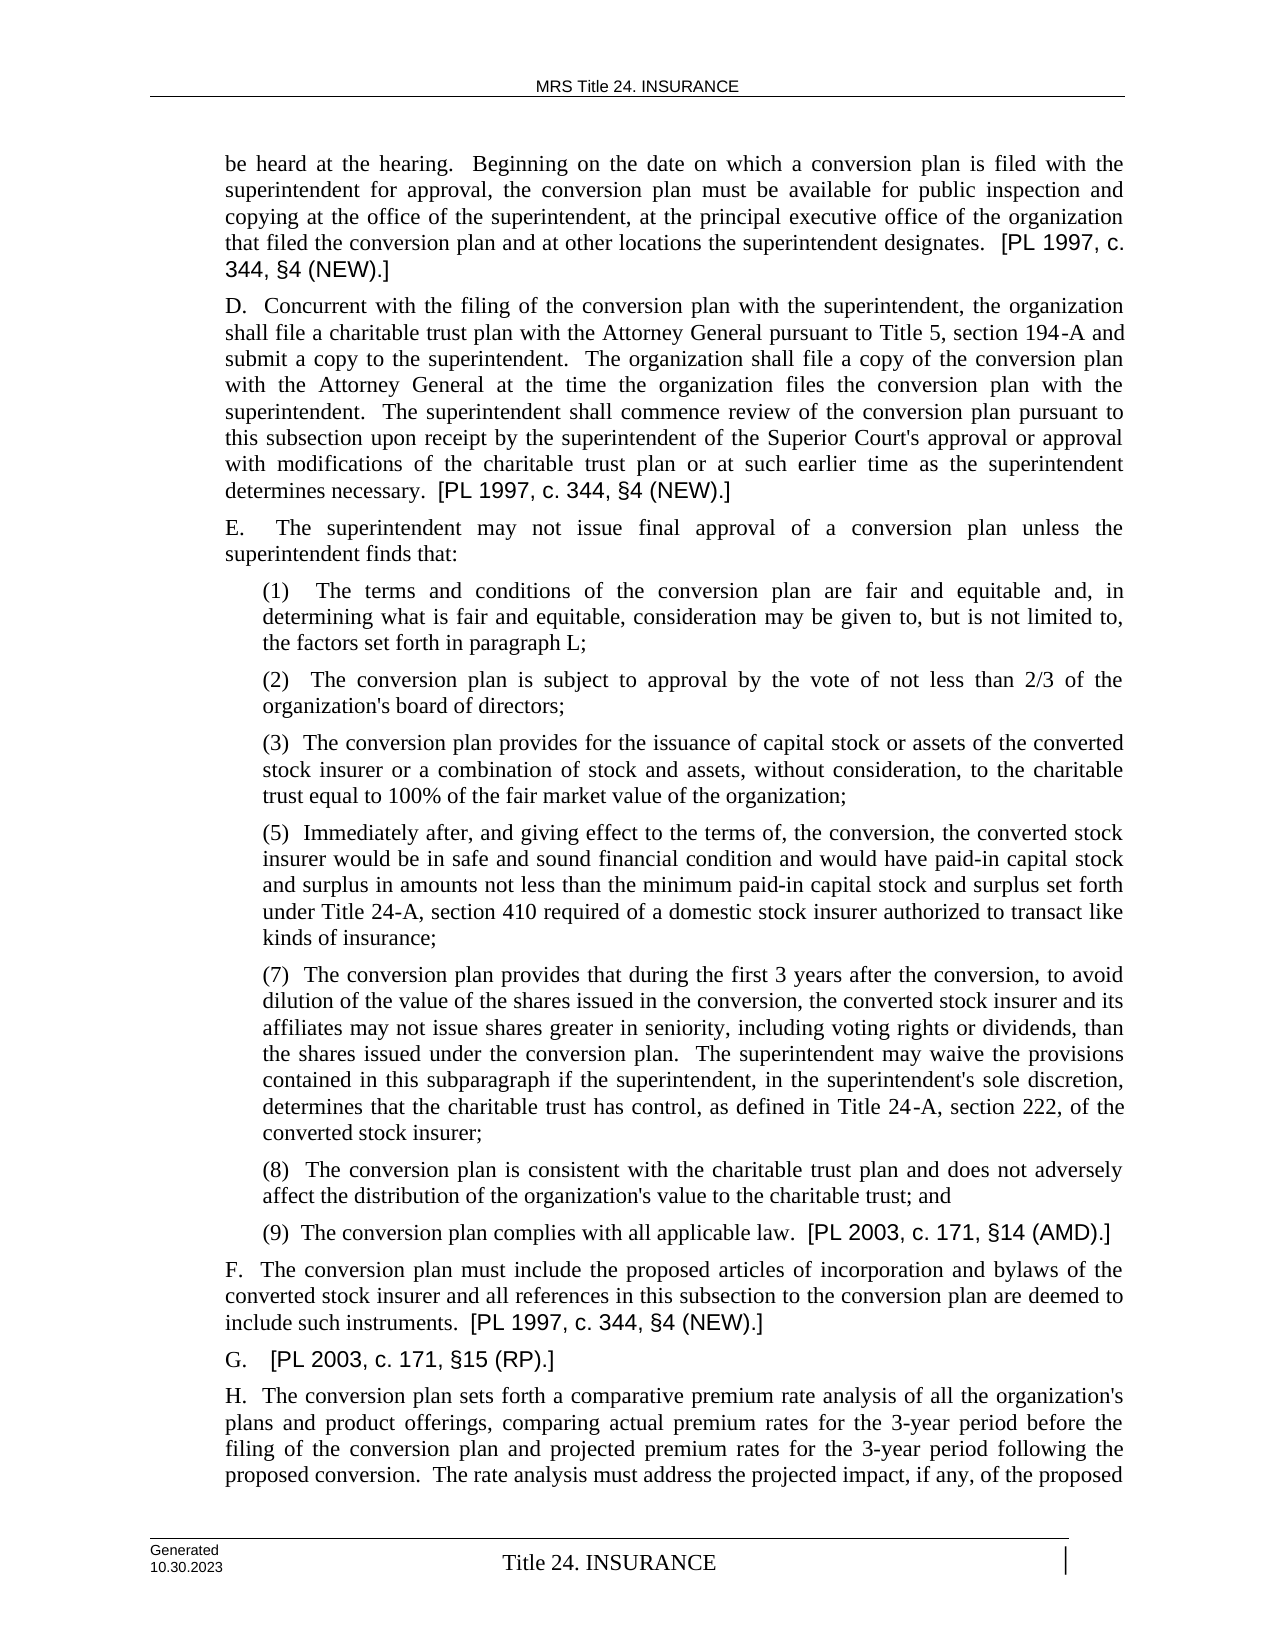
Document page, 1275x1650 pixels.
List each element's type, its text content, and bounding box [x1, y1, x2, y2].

text (5) Immediately after, and giving effect to the terms of, the conversion, the converted stock insurer would be in safe and sound financial condition and would have paid-in capital stock and surplus in amounts not less than the minimum paid-in capital stock and surplus set forth under Title 24‑A, section 410 required of a domestic stock insurer authorized to transact like kinds of insurance; [262, 819, 1125, 951]
text D. Concurrent with the filing of the conversion plan with the superintendent, the organization shall file a charitable trust plan with the Attorney General pursuant to Title 5, section 194‑A and submit a copy to the superintendent. The organization shall file a copy of the conversion plan with the Attorney General at the time the organization files the conversion plan with the superintendent. The superintendent shall commence review of the conversion plan pursuant to this subsection upon receipt by the superintendent of the Superior Court's approval or approval with modifications of the charitable trust plan or at such earlier time as the superintendent determines necessary. [PL 1997, c. 344, §4 (NEW).] [225, 292, 1125, 503]
text (9) The conversion plan complies with all applicable law. [PL 2003, c. 171, §14 (AMD).] [262, 1219, 1125, 1246]
text (3) The conversion plan provides for the issuance of capital stock or assets of the converted stock insurer or a combination of stock and assets, without consideration, to the charitable trust equal to 100% of the fair market value of the organization; [262, 729, 1125, 808]
text F. The conversion plan must include the proposed articles of incorporation and bylaws of the converted stock insurer and all references in this subsection to the conversion plan are deemed to include such instruments. [PL 1997, c. 344, §4 (NEW).] [225, 1256, 1125, 1335]
text (7) The conversion plan provides that during the first 3 years after the conversion, to avoid dilution of the value of the shares issued in the conversion, the converted stock insurer and its affiliates may not issue shares greater in seniority, including voting rights or dividends, than the shares issued under the conversion plan. The superintendent may waive the provisions contained in this subparagraph if the superintendent, in the superintendent's sole discretion, determines that the charitable trust has control, as defined in Title 24‑A, section 222, of the converted stock insurer; [262, 961, 1125, 1146]
text (1) The terms and conditions of the conversion plan are fair and equitable and, in determining what is fair and equitable, consideration may be given to, but is not limited to, the factors set forth in paragraph L; [262, 577, 1125, 656]
text (2) The conversion plan is subject to approval by the vote of not less than 2/3 of the organization's board of directors; [262, 666, 1125, 719]
text (8) The conversion plan is consistent with the charitable trust plan and does not adversely affect the distribution of the organization's value to the charitable trust; and [262, 1156, 1125, 1209]
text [225, 150, 1125, 282]
text E. The superintendent may not issue final approval of a conversion plan unless the superintendent finds that: [225, 514, 1125, 566]
text G. [PL 2003, c. 171, §15 (RP).] [225, 1346, 1125, 1372]
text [225, 1382, 1125, 1488]
